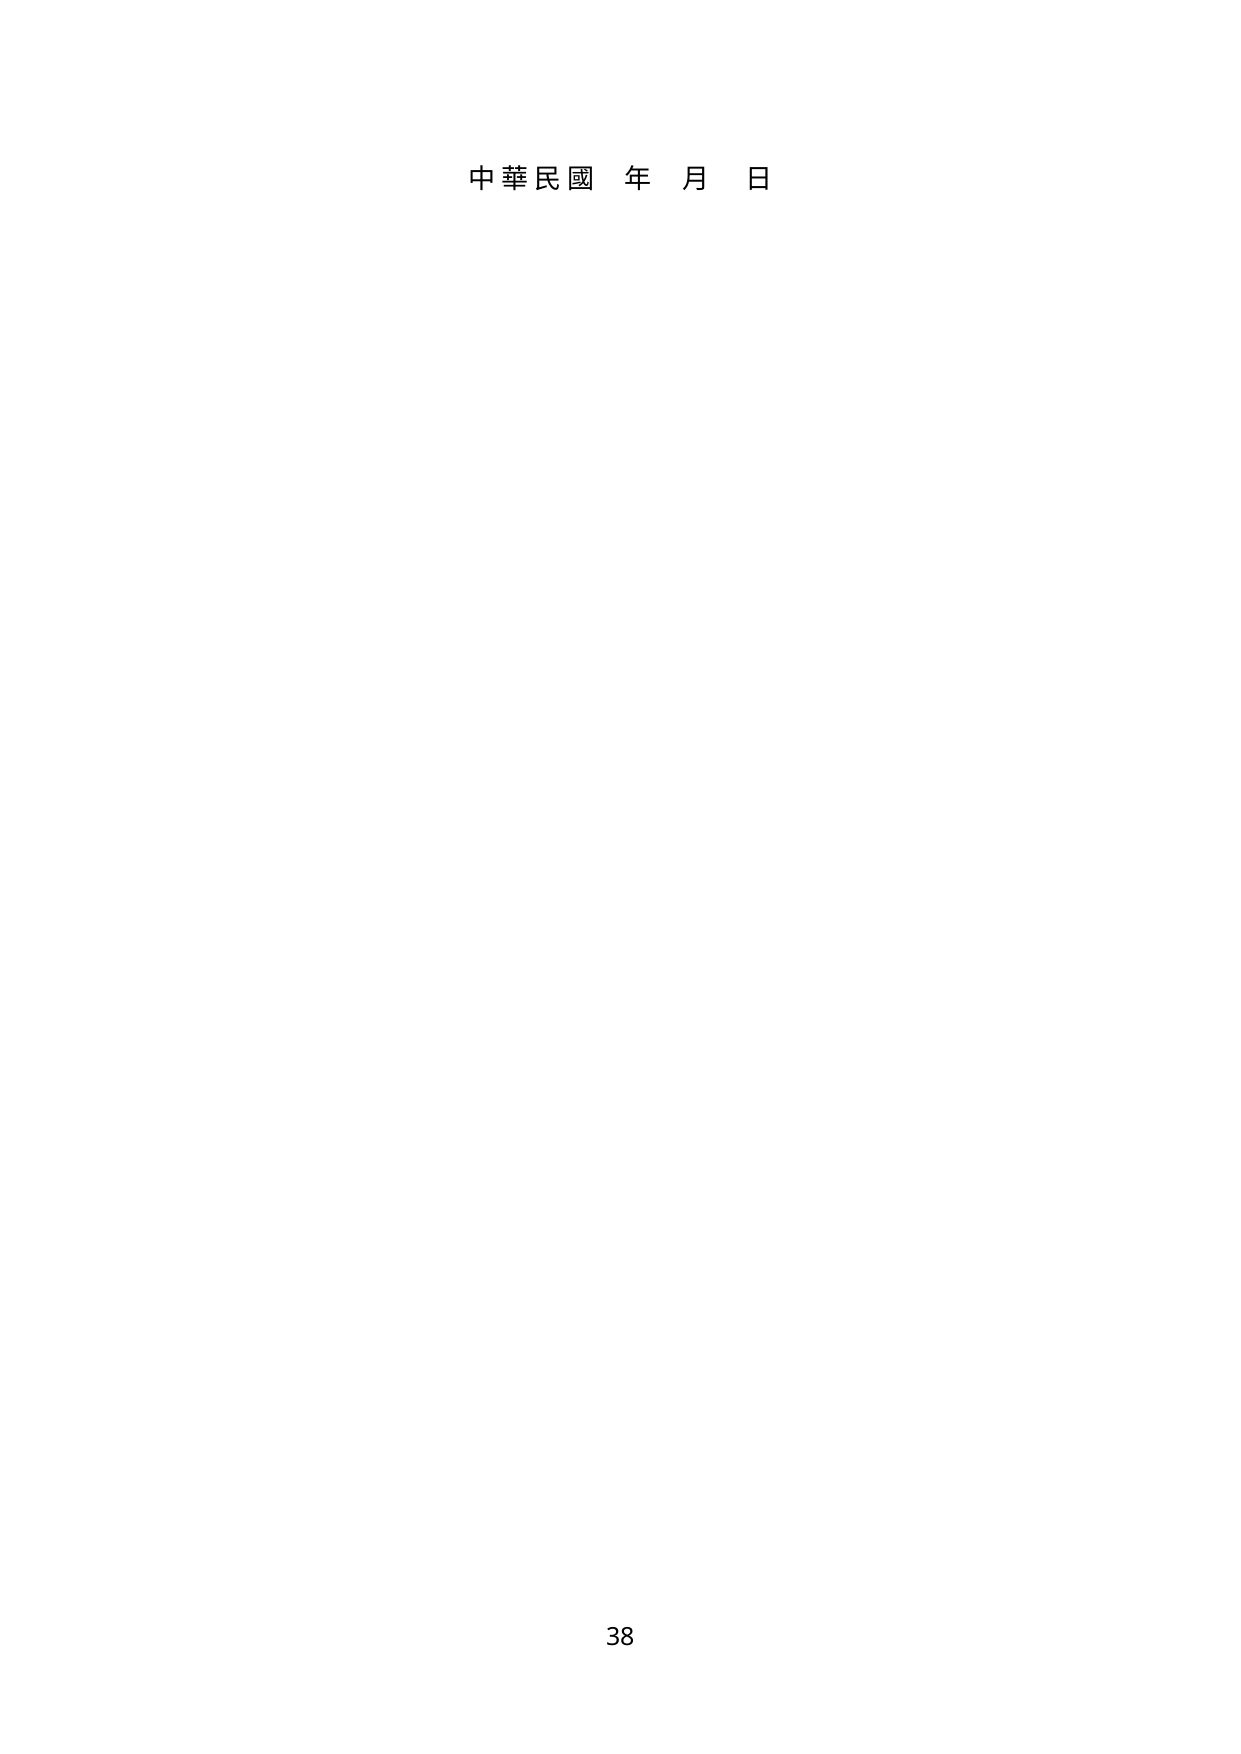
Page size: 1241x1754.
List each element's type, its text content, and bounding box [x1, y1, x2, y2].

text 中 華 民 國 年 月 日 [118, 157, 1122, 196]
